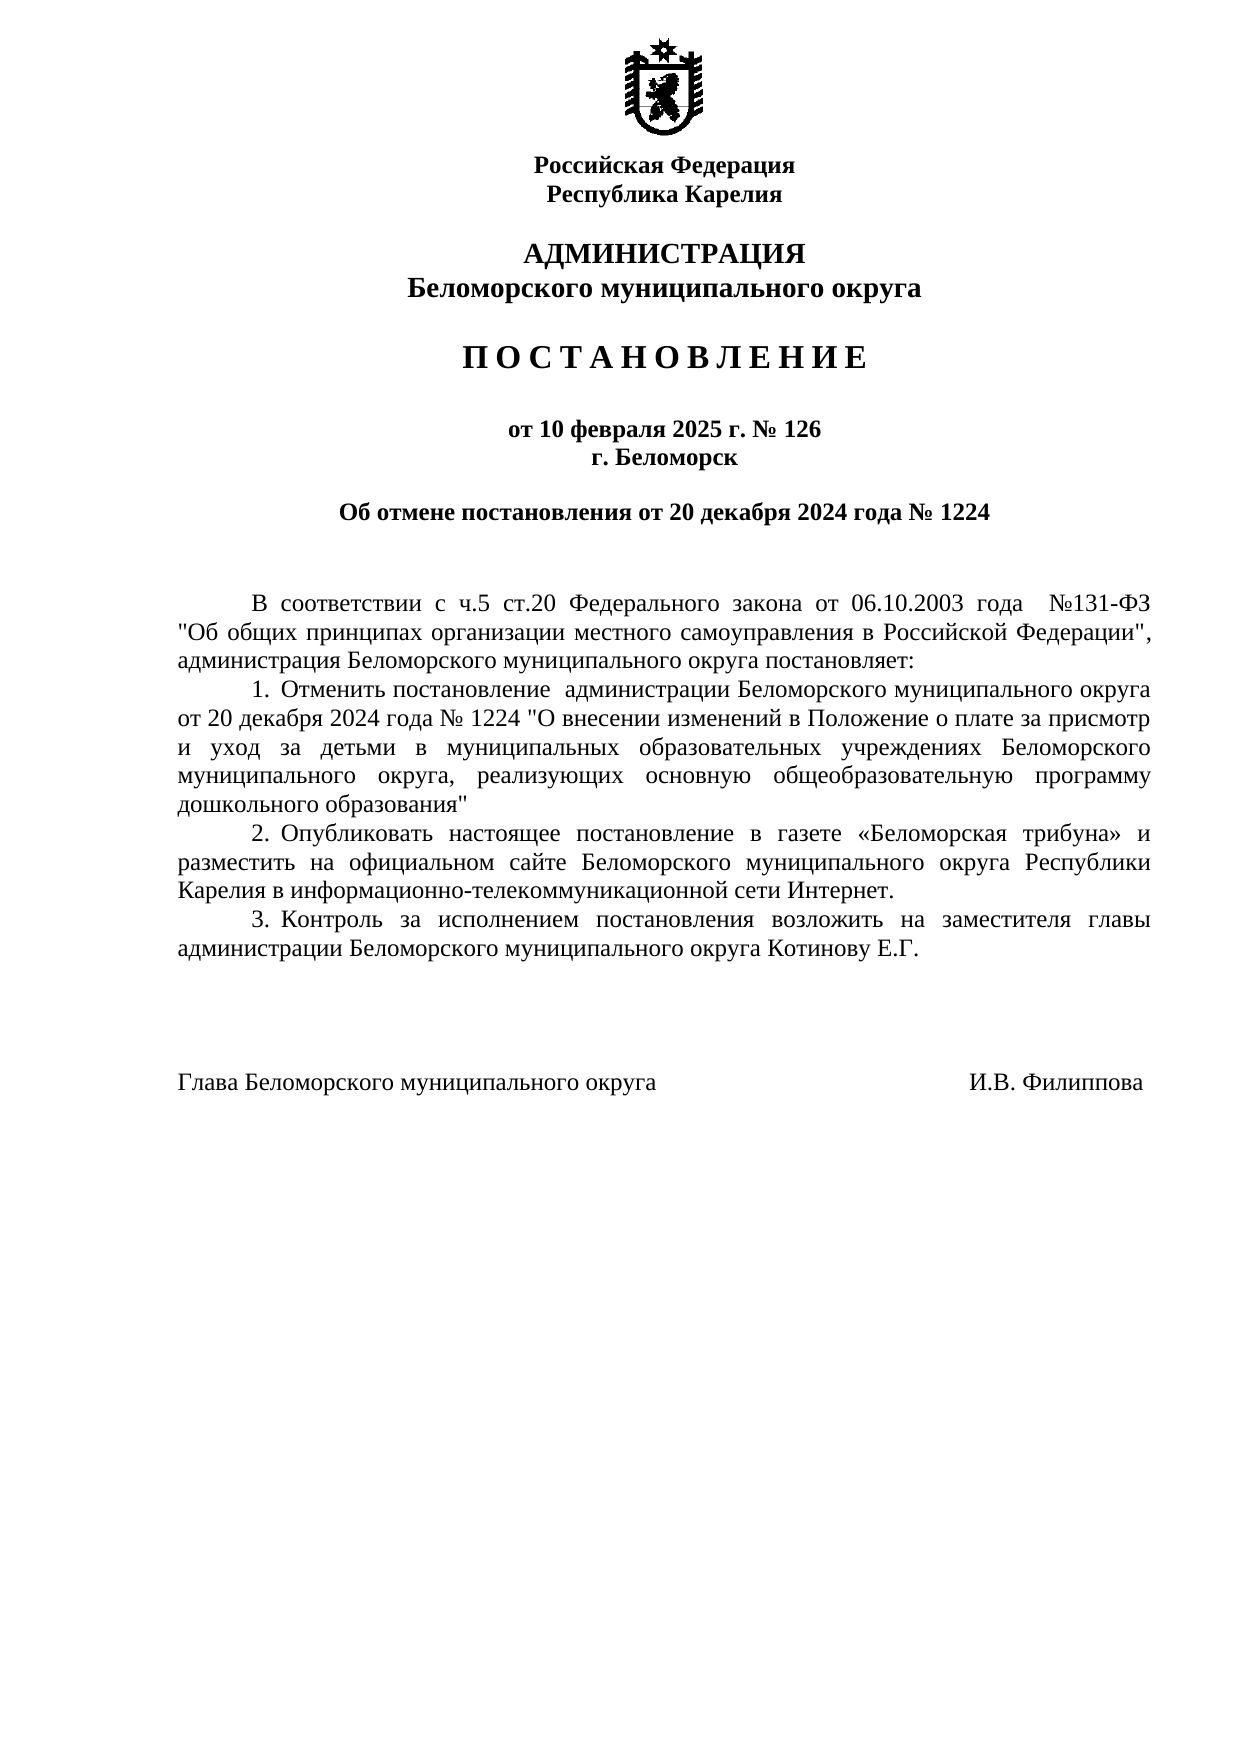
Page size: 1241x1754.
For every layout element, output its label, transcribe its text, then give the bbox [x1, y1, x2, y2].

text Республика Карелия [177, 179, 1152, 208]
text Беломорского муниципального округа [177, 270, 1152, 303]
text Об отмене постановления от 20 декабря 2024 года № 1224 [177, 497, 1152, 526]
text 2. Опубликовать настоящее постановление в газете «Беломорская трибуна» и разместить на официальном сайте Беломорского муниципального округа Республики Карелия в информационно-телекоммуникационной сети Интернет. [177, 818, 1152, 904]
text Российская Федерация [177, 150, 1152, 179]
text г. Беломорск [177, 442, 1152, 471]
text АДМИНИСТРАЦИЯ [177, 236, 1152, 270]
picture [611, 29, 717, 151]
text 3. Контроль за исполнением постановления возложить на заместителя главы администрации Беломорского муниципального округа Котинову Е.Г. [177, 904, 1152, 962]
text от 10 февраля 2025 г. № 126 [177, 414, 1152, 442]
text Глава Беломорского муниципального округа И.В. Филиппова [177, 1067, 1152, 1096]
text В соответствии с ч.5 ст.20 Федерального закона от 06.10.2003 года №131-ФЗ "Об общих принципах организации местного самоуправления в Российской Федерации", администрация Беломорского муниципального округа постановляет: [177, 617, 1152, 674]
text ПОСТАНОВЛЕНИЕ [177, 337, 1152, 375]
text 1. Отменить постановление администрации Беломорского муниципального округа от 20 декабря 2024 года № 1224 "О внесении изменений в Положение о плате за присмотр и уход за детьми в муниципальных образовательных учреждениях Беломорского муниципального округа, реализующих основную общеобразовательную программу дошкольного образования" [177, 674, 1152, 818]
